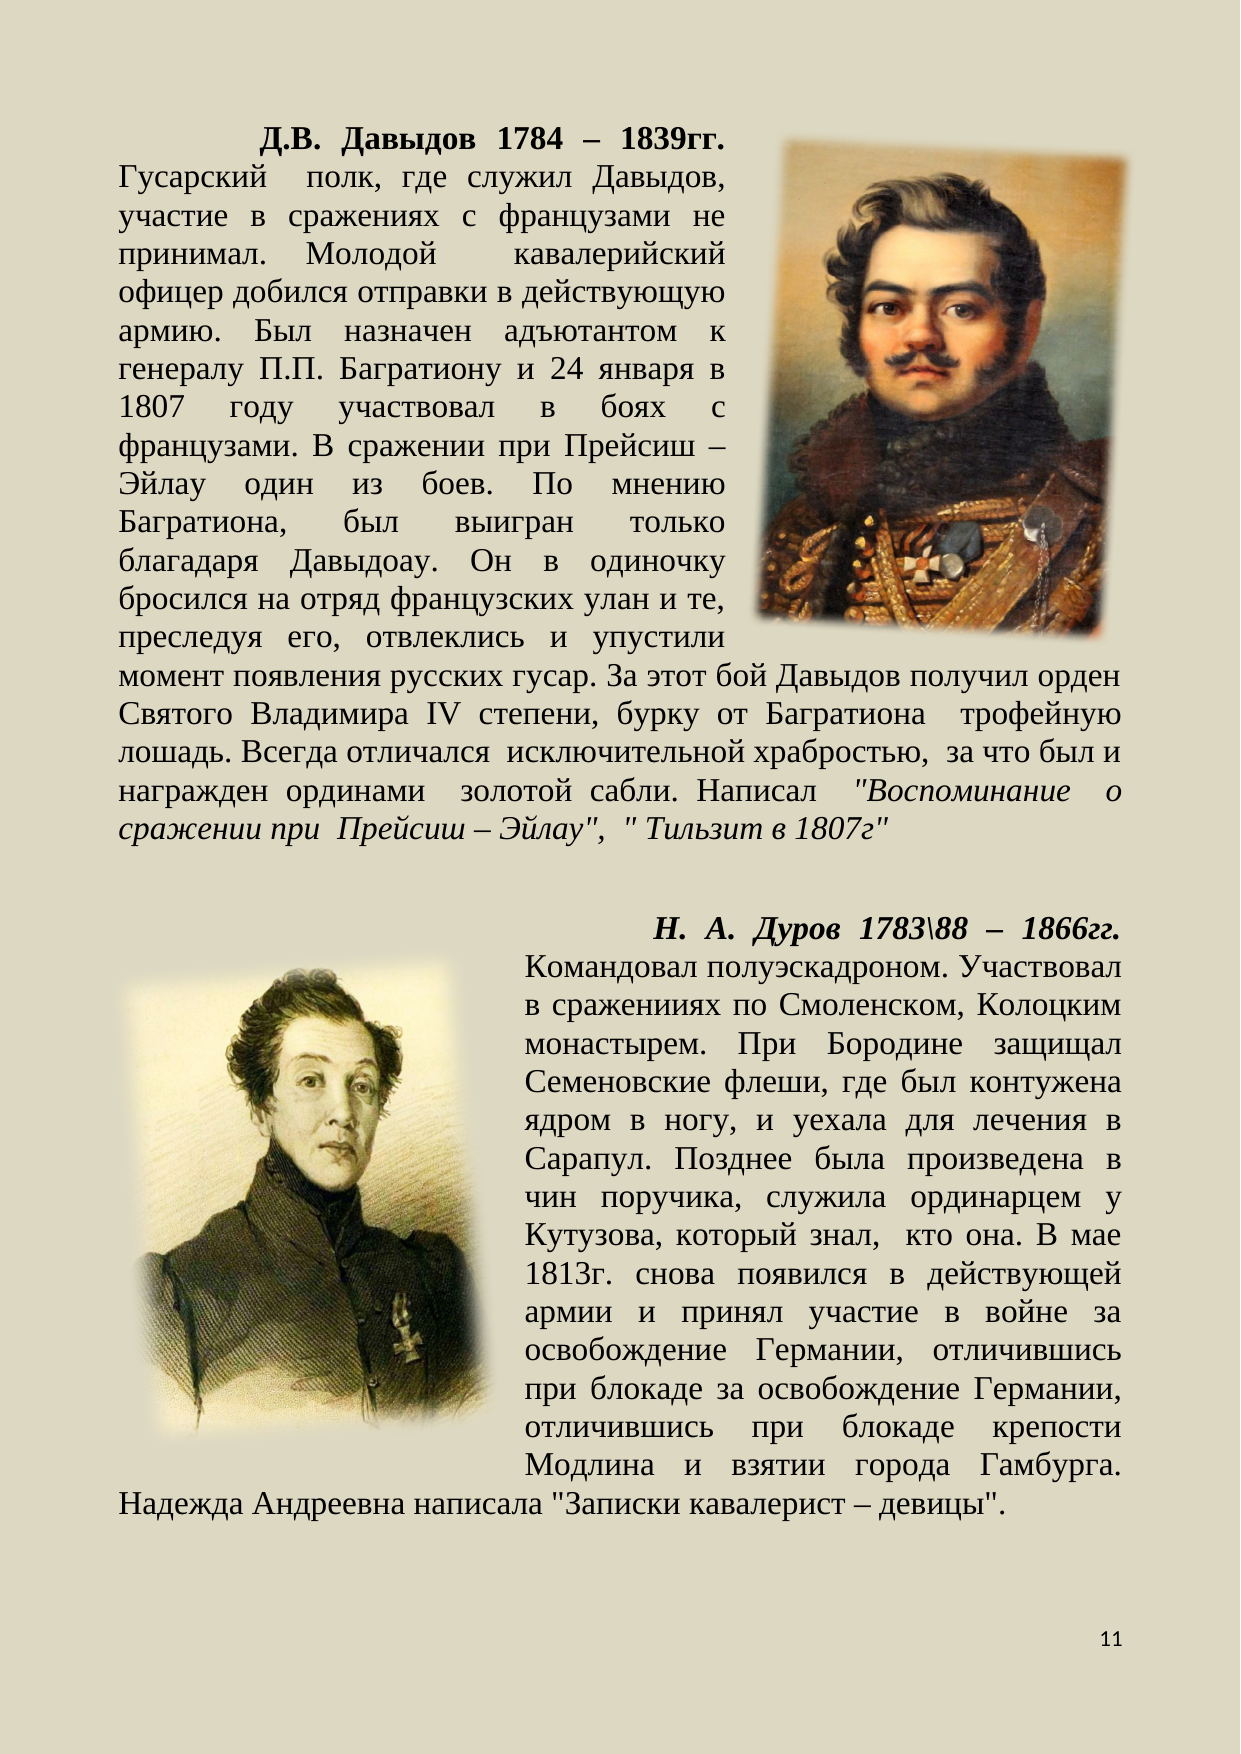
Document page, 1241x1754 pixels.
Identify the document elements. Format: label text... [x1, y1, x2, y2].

text Д.В. Давыдов 1784 – 1839гг. Гусарский полк, где служил Давыдов, участие в сражениях с французами не принимал. Молодой кавалерийский офицер добился отправки в действующую армию. Был назначен адъютантом к генералу П.П. Багратиону и 24 января в 1807 году участвовал в боях с французами. В сражении при Прейсиш – Эйлау один из боев. По мнению Багратиона, был выигран только благадаря Давыдоау. Он в одиночку бросился на отряд французских улан и те, преследуя его, отвлеклись и упустили момент появления русских гусар. За этот бой Давыдов получил орден Святого Владимира IV степени, бурку от Багратиона трофейную лошадь. Всегда отличался исключительной храбростью, за что был и награжден ординами золотой сабли. Написал "Воспоминание о сражении при Прейсиш – Эйлау", " Тильзит в 1807г" [118, 118, 1122, 846]
text Н. А. Дуров 1783\88 – 1866гг. Командовал полуэскадроном. Участвовал в сраженииях по Смоленском, Колоцким монастырем. При Бородине защищал Семеновские флеши, где был контужена ядром в ногу, и уехала для лечения в Сарапул. Позднее была произведена в чин поручика, служила ординарцем у Кутузова, который знал, кто она. В мае 1813г. снова появился в действующей армии и принял участие в войне за освобождение Германии, отличившись при блокаде за освобождение Германии, отличившись при блокаде крепости Модлина и взятии города Гамбурга. Надежда Андреевна написала "Записки кавалерист – девицы". [118, 908, 1122, 1521]
picture [764, 146, 1119, 629]
picture [141, 977, 468, 1419]
